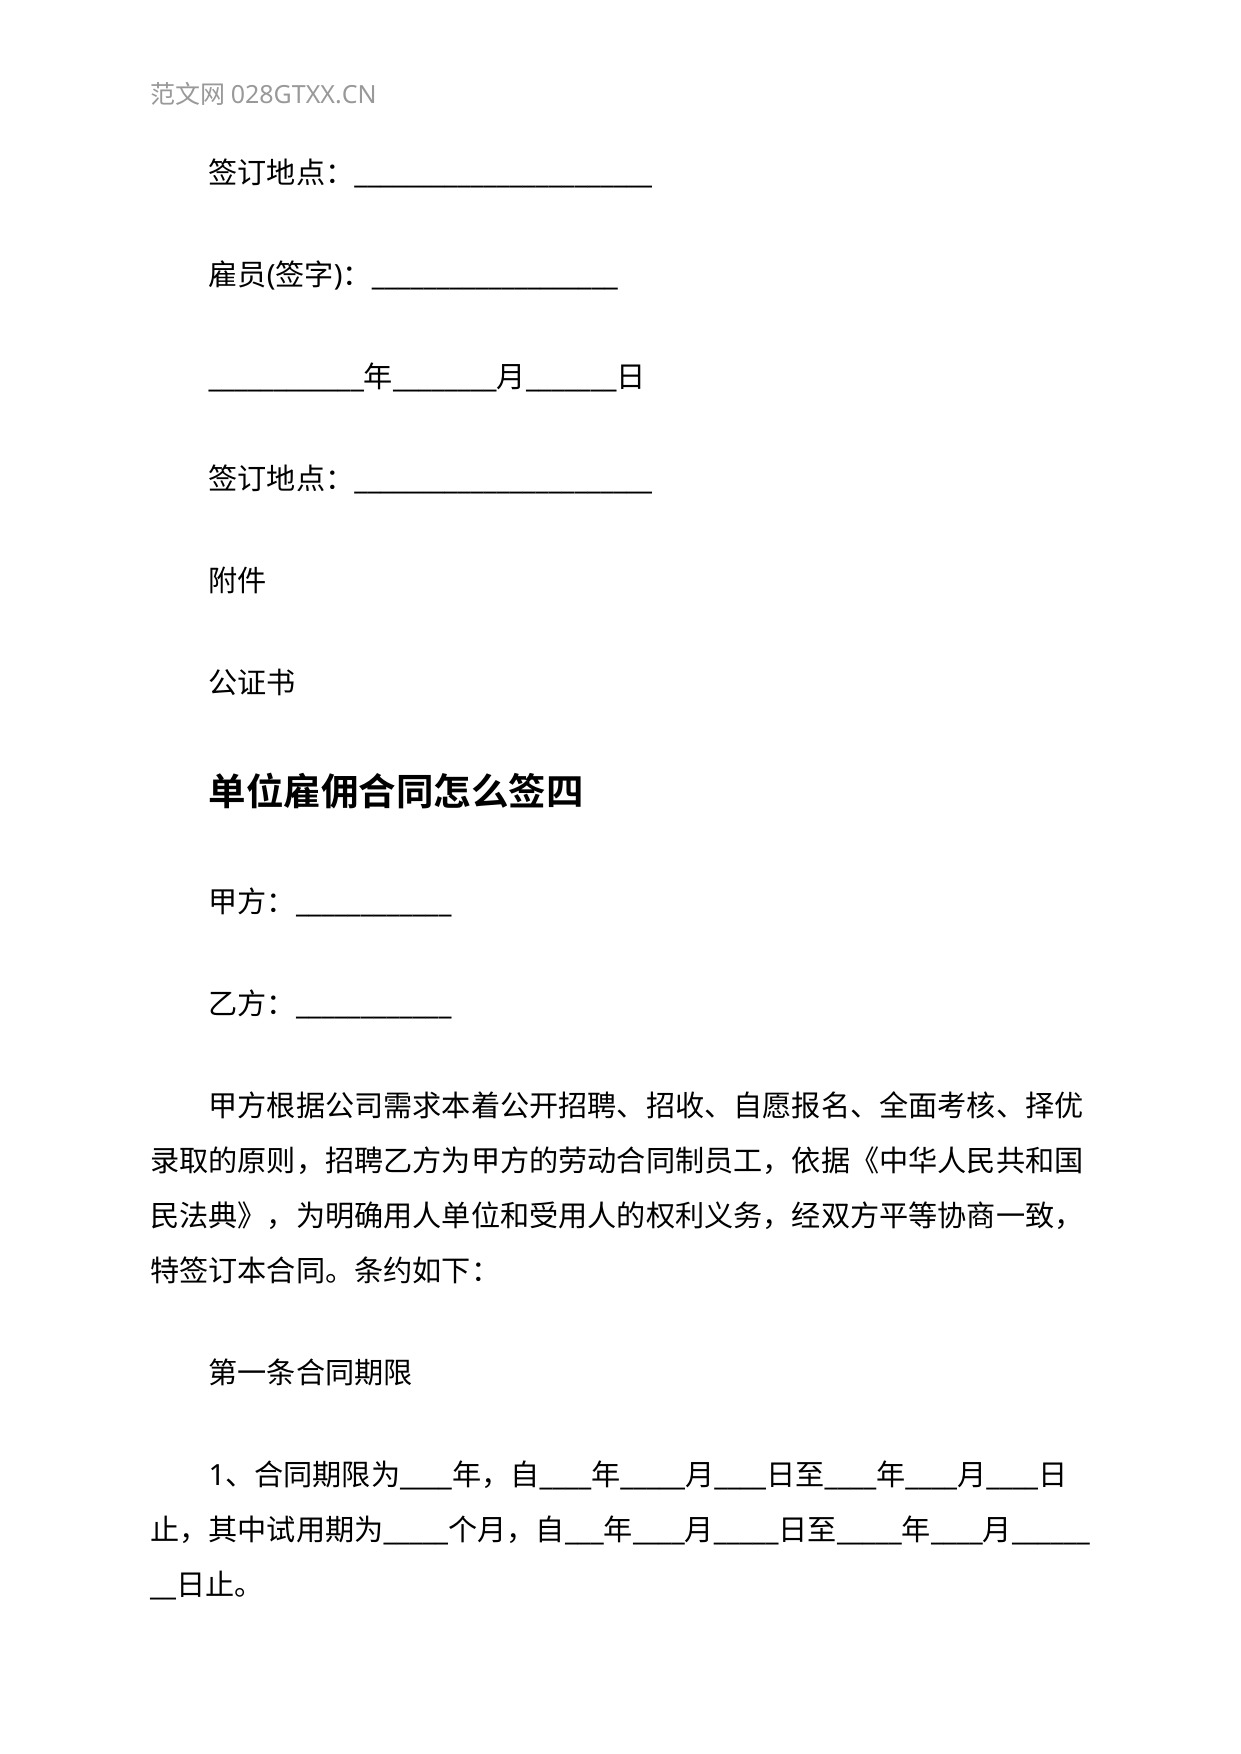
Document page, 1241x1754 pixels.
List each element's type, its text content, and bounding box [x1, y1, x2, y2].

text 附件 [150, 558, 1090, 600]
text 签订地点：_______________________ [150, 456, 1090, 498]
text 公证书 [150, 660, 1090, 702]
text 乙方：____________ [150, 981, 1090, 1023]
text 甲方根据公司需求本着公开招聘、招收、自愿报名、全面考核、择优录取的原则，招聘乙方为甲方的劳动合同制员工，依据《中华人民共和国民法典》，为明确用人单位和受用人的权利义务，经双方平等协商一致，特签订本合同。条约如下： [150, 1083, 1090, 1290]
text ____________年________月_______日 [150, 354, 1090, 396]
text 单位雇佣合同怎么签四 [150, 761, 1090, 816]
text 1、合同期限为____年，自____年_____月____日至____年____月____日止，其中试用期为_____个月，自___年____月_____日至_____年____月________日止。 [150, 1451, 1090, 1603]
text 甲方：____________ [150, 879, 1090, 921]
text 签订地点：_______________________ [150, 150, 1090, 192]
text 第一条合同期限 [150, 1349, 1090, 1392]
text 雇员(签字)：___________________ [150, 252, 1090, 294]
